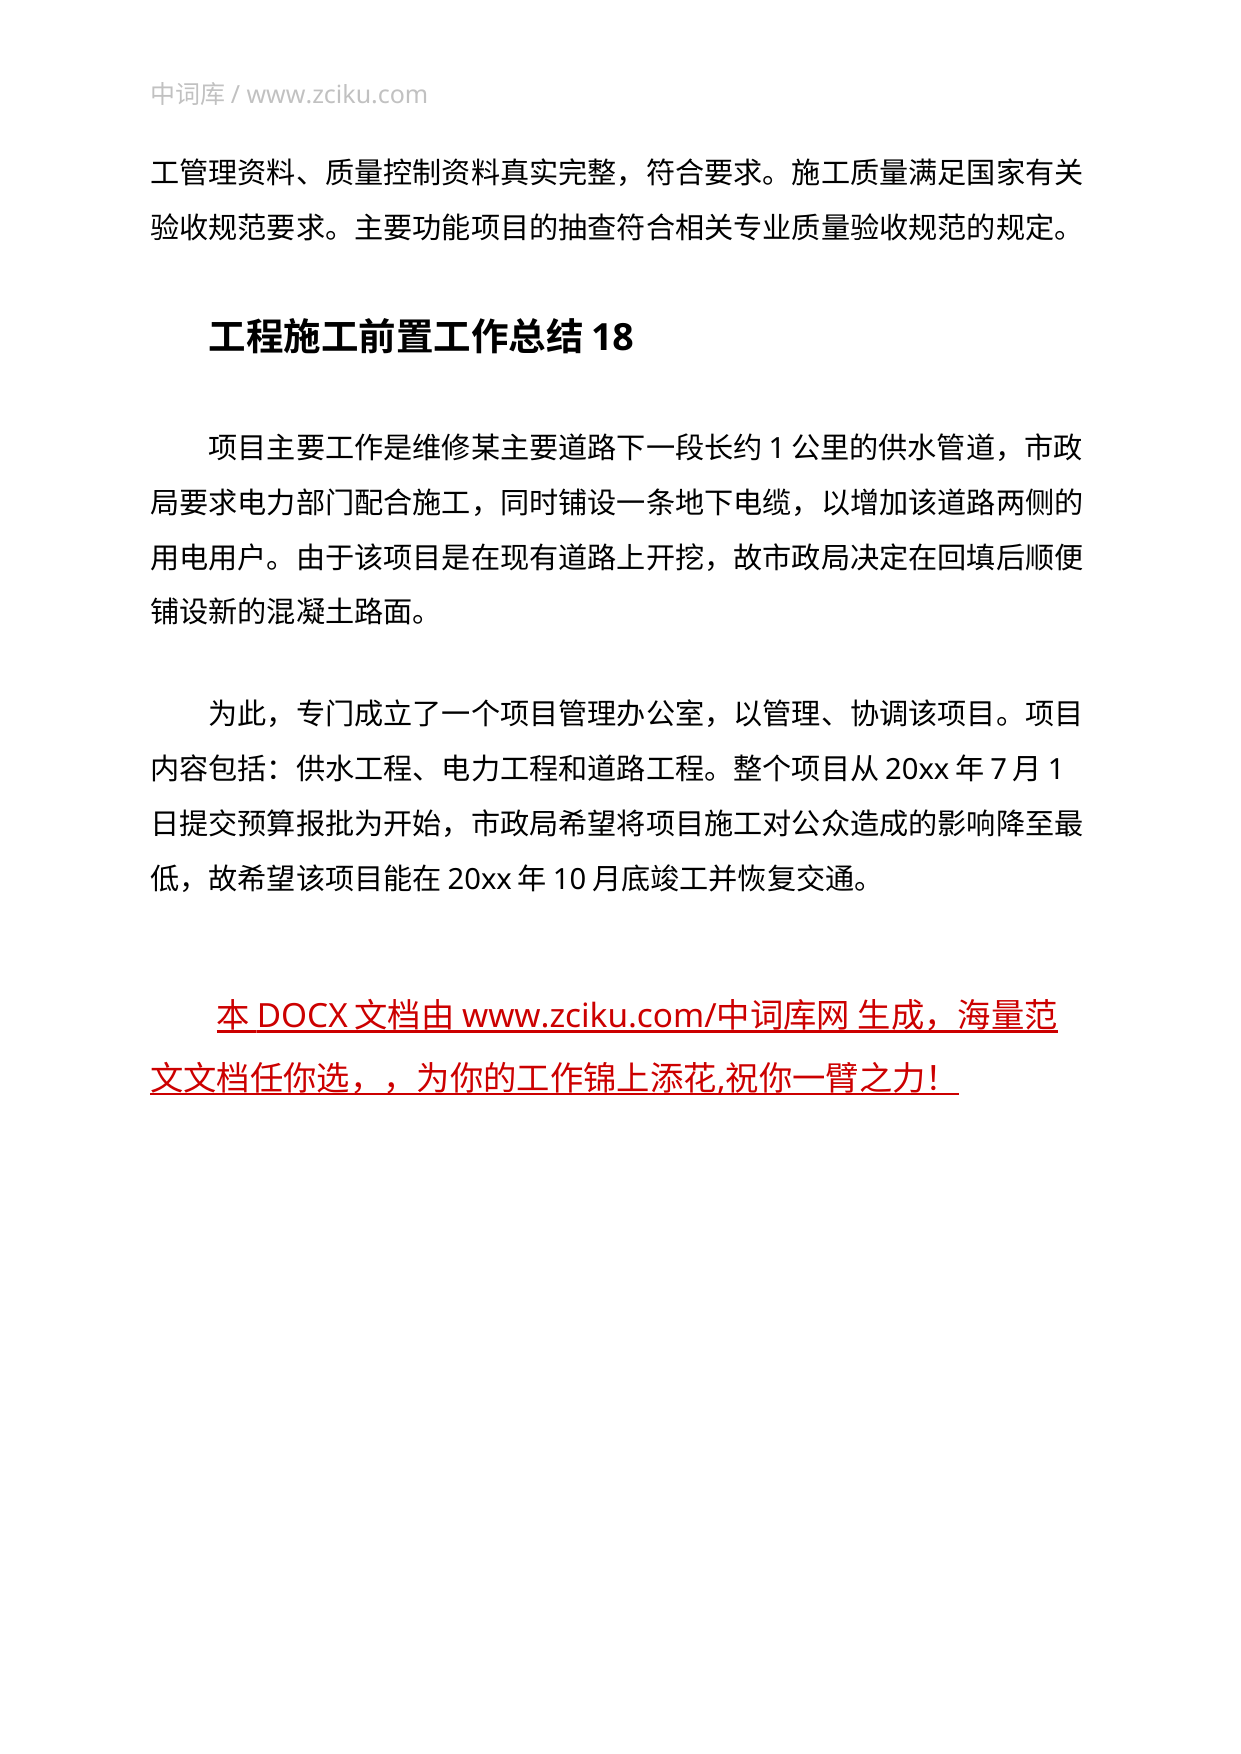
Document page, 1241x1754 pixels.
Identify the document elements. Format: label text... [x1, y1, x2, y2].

text 为此，专门成立了一个项目管理办公室，以管理、协调该项目。项目内容包括：供水工程、电力工程和道路工程。整个项目从20xx年7月1日提交预算报批为开始，市政局希望将项目施工对公众造成的影响降至最低，故希望该项目能在20xx年10月底竣工并恢复交通。 [150, 691, 1090, 898]
text 工程施工前置工作总结18 [150, 307, 1090, 361]
text 项目主要工作是维修某主要道路下一段长约1公里的供水管道，市政局要求电力部门配合施工，同时铺设一条地下电缆，以增加该道路两侧的用电用户。由于该项目是在现有道路上开挖，故市政局决定在回填后顺便铺设新的混凝土路面。 [150, 424, 1090, 631]
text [150, 150, 1090, 247]
text 本DOCX文档由 www.zciku.com/中词库网 生成，海量范文文档任你选，，为你的工作锦上添花,祝你一臂之力！ [150, 989, 1090, 1100]
